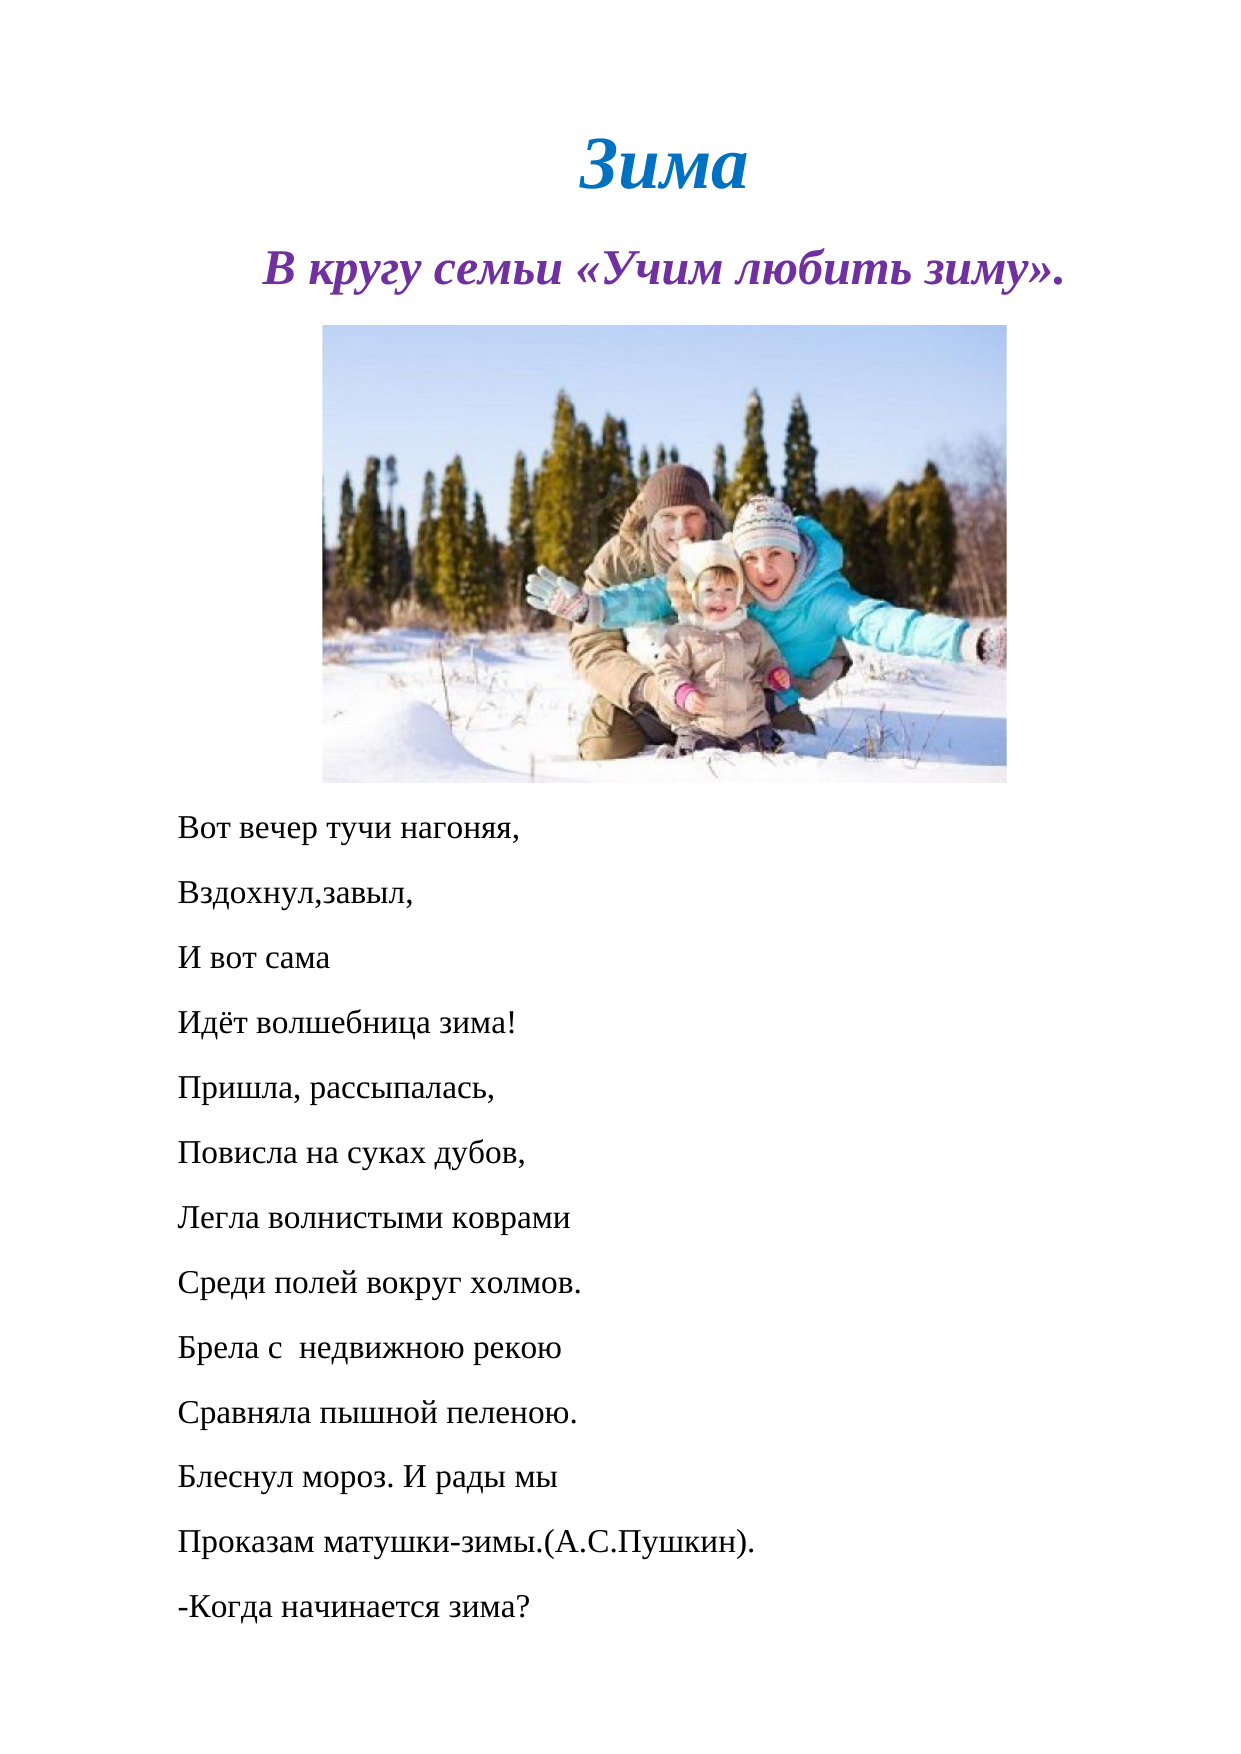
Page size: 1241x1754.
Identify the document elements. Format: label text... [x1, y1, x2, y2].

text Зима [177, 118, 1152, 204]
text -Когда начинается зима? [177, 1587, 1152, 1625]
text Сравняла пышной пеленою. [177, 1392, 1152, 1430]
text Проказам матушки-зимы.(А.С.Пушкин). [177, 1522, 1152, 1560]
text Повисла на суках дубов, [177, 1132, 1152, 1171]
text Вздохнул,завыл, [177, 873, 1152, 911]
text В кругу семьи «Учим любить зиму». [177, 238, 1152, 296]
text Блеснул мороз. И рады мы [177, 1457, 1152, 1495]
text И вот сама [177, 938, 1152, 976]
text Идёт волшебница зима! [177, 1002, 1152, 1041]
text Брела с недвижною рекою [177, 1327, 1152, 1365]
text Пришла, рассыпалась, [177, 1067, 1152, 1106]
picture [322, 325, 1007, 783]
text Легла волнистыми коврами [177, 1197, 1152, 1236]
text Вот вечер тучи нагоняя, [177, 808, 1152, 846]
text Среди полей вокруг холмов. [177, 1262, 1152, 1300]
